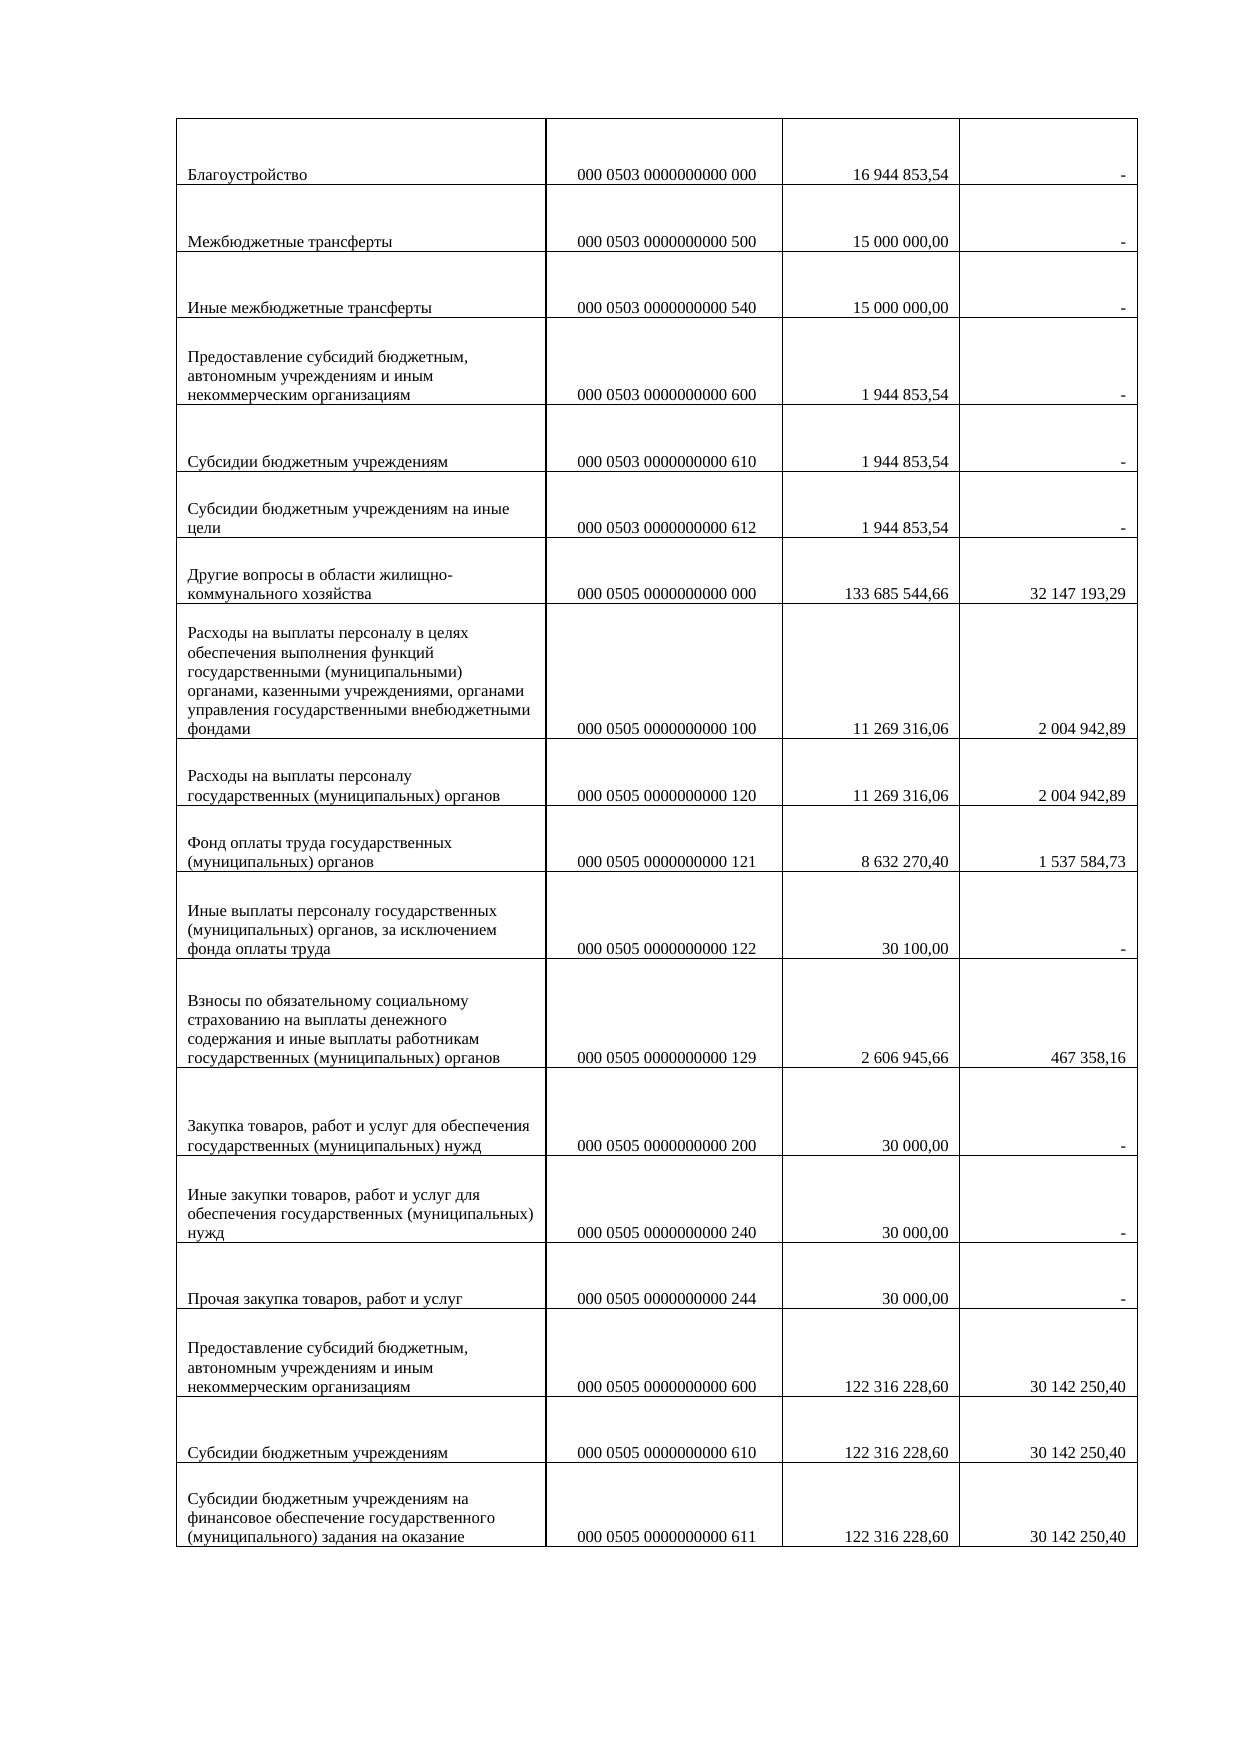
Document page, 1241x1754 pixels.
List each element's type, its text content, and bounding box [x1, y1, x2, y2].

table_cell Предоставление субсидий бюджетным, автономным учреждениям и иным некоммерческим организациям [177, 318, 545, 404]
table_cell Межбюджетные трансферты [177, 185, 545, 251]
table_cell Закупка товаров, работ и услуг для обеспечения государственных (муниципальных) нужд [177, 1068, 545, 1154]
table_cell 000 0505 0000000000 244 [547, 1243, 782, 1308]
table_cell 000 0505 0000000000 000 [547, 538, 782, 603]
table_cell 000 0503 0000000000 540 [547, 252, 782, 317]
table_cell Субсидии бюджетным учреждениям [177, 405, 545, 471]
table_cell 30 100,00 [783, 872, 959, 958]
table_cell 30 142 250,40 [960, 1463, 1137, 1546]
table_cell 30 000,00 [783, 1068, 959, 1154]
table_cell 000 0505 0000000000 120 [547, 739, 782, 804]
table_cell 16 944 853,54 [783, 119, 959, 184]
table_cell Расходы на выплаты персоналу в целях обеспечения выполнения функций государственными (муниципальными) органами, казенными учреждениями, органами управления государственными внебюджетными фондами [177, 604, 545, 738]
table_cell Иные межбюджетные трансферты [177, 252, 545, 317]
table_cell 000 0503 0000000000 610 [547, 405, 782, 471]
table_cell 000 0505 0000000000 122 [547, 872, 782, 958]
table_cell Субсидии бюджетным учреждениям [177, 1397, 545, 1462]
table_cell 8 632 270,40 [783, 806, 959, 871]
table_cell 1 537 584,73 [960, 806, 1137, 871]
table_cell 1 944 853,54 [783, 472, 959, 537]
table_cell 122 316 228,60 [783, 1463, 959, 1546]
table_cell Другие вопросы в области жилищно-коммунального хозяйства [177, 538, 545, 603]
table_cell - [960, 318, 1137, 404]
table_cell 000 0505 0000000000 121 [547, 806, 782, 871]
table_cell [177, 1463, 545, 1546]
table_cell 30 142 250,40 [960, 1309, 1137, 1396]
table_cell 2 606 945,66 [783, 959, 959, 1067]
table_cell - [960, 872, 1137, 958]
table_cell 30 000,00 [783, 1156, 959, 1242]
table_cell 15 000 000,00 [783, 185, 959, 251]
table_cell 2 004 942,89 [960, 739, 1137, 804]
table_cell 30 142 250,40 [960, 1397, 1137, 1462]
table_cell Фонд оплаты труда государственных (муниципальных) органов [177, 806, 545, 871]
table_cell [547, 1463, 782, 1546]
table_cell Прочая закупка товаров, работ и услуг [177, 1243, 545, 1308]
table_cell 30 000,00 [783, 1243, 959, 1308]
table_cell 000 0503 0000000000 600 [547, 318, 782, 404]
table_cell 32 147 193,29 [960, 538, 1137, 603]
table_cell 15 000 000,00 [783, 252, 959, 317]
table_cell 467 358,16 [960, 959, 1137, 1067]
table_cell - [960, 119, 1137, 184]
table_cell Иные выплаты персоналу государственных (муниципальных) органов, за исключением фонда оплаты труда [177, 872, 545, 958]
table_cell 000 0505 0000000000 610 [547, 1397, 782, 1462]
table_cell Субсидии бюджетным учреждениям на иные цели [177, 472, 545, 537]
table_cell Взносы по обязательному социальному страхованию на выплаты денежного содержания и иные выплаты работникам государственных (муниципальных) органов [177, 959, 545, 1067]
table_cell 000 0503 0000000000 500 [547, 185, 782, 251]
table_cell - [960, 472, 1137, 537]
table_cell Благоустройство [177, 119, 545, 184]
table_cell 11 269 316,06 [783, 604, 959, 738]
table_cell 000 0505 0000000000 200 [547, 1068, 782, 1154]
table_cell 1 944 853,54 [783, 405, 959, 471]
table_cell 000 0505 0000000000 100 [547, 604, 782, 738]
table_cell Расходы на выплаты персоналу государственных (муниципальных) органов [177, 739, 545, 804]
table_cell Иные закупки товаров, работ и услуг для обеспечения государственных (муниципальных) нужд [177, 1156, 545, 1242]
table_cell - [960, 1243, 1137, 1308]
table_cell - [960, 405, 1137, 471]
table_cell 000 0505 0000000000 129 [547, 959, 782, 1067]
table_cell 133 685 544,66 [783, 538, 959, 603]
table_cell 122 316 228,60 [783, 1309, 959, 1396]
table_cell 11 269 316,06 [783, 739, 959, 804]
table_cell 122 316 228,60 [783, 1397, 959, 1462]
table_cell 000 0505 0000000000 240 [547, 1156, 782, 1242]
table_cell 1 944 853,54 [783, 318, 959, 404]
table_cell 000 0503 0000000000 000 [547, 119, 782, 184]
table_cell - [960, 252, 1137, 317]
table_cell 000 0505 0000000000 600 [547, 1309, 782, 1396]
table_cell Предоставление субсидий бюджетным, автономным учреждениям и иным некоммерческим организациям [177, 1309, 545, 1396]
table_cell - [960, 1156, 1137, 1242]
table_cell - [960, 185, 1137, 251]
table_cell - [960, 1068, 1137, 1154]
table_cell 2 004 942,89 [960, 604, 1137, 738]
table_cell 000 0503 0000000000 612 [547, 472, 782, 537]
